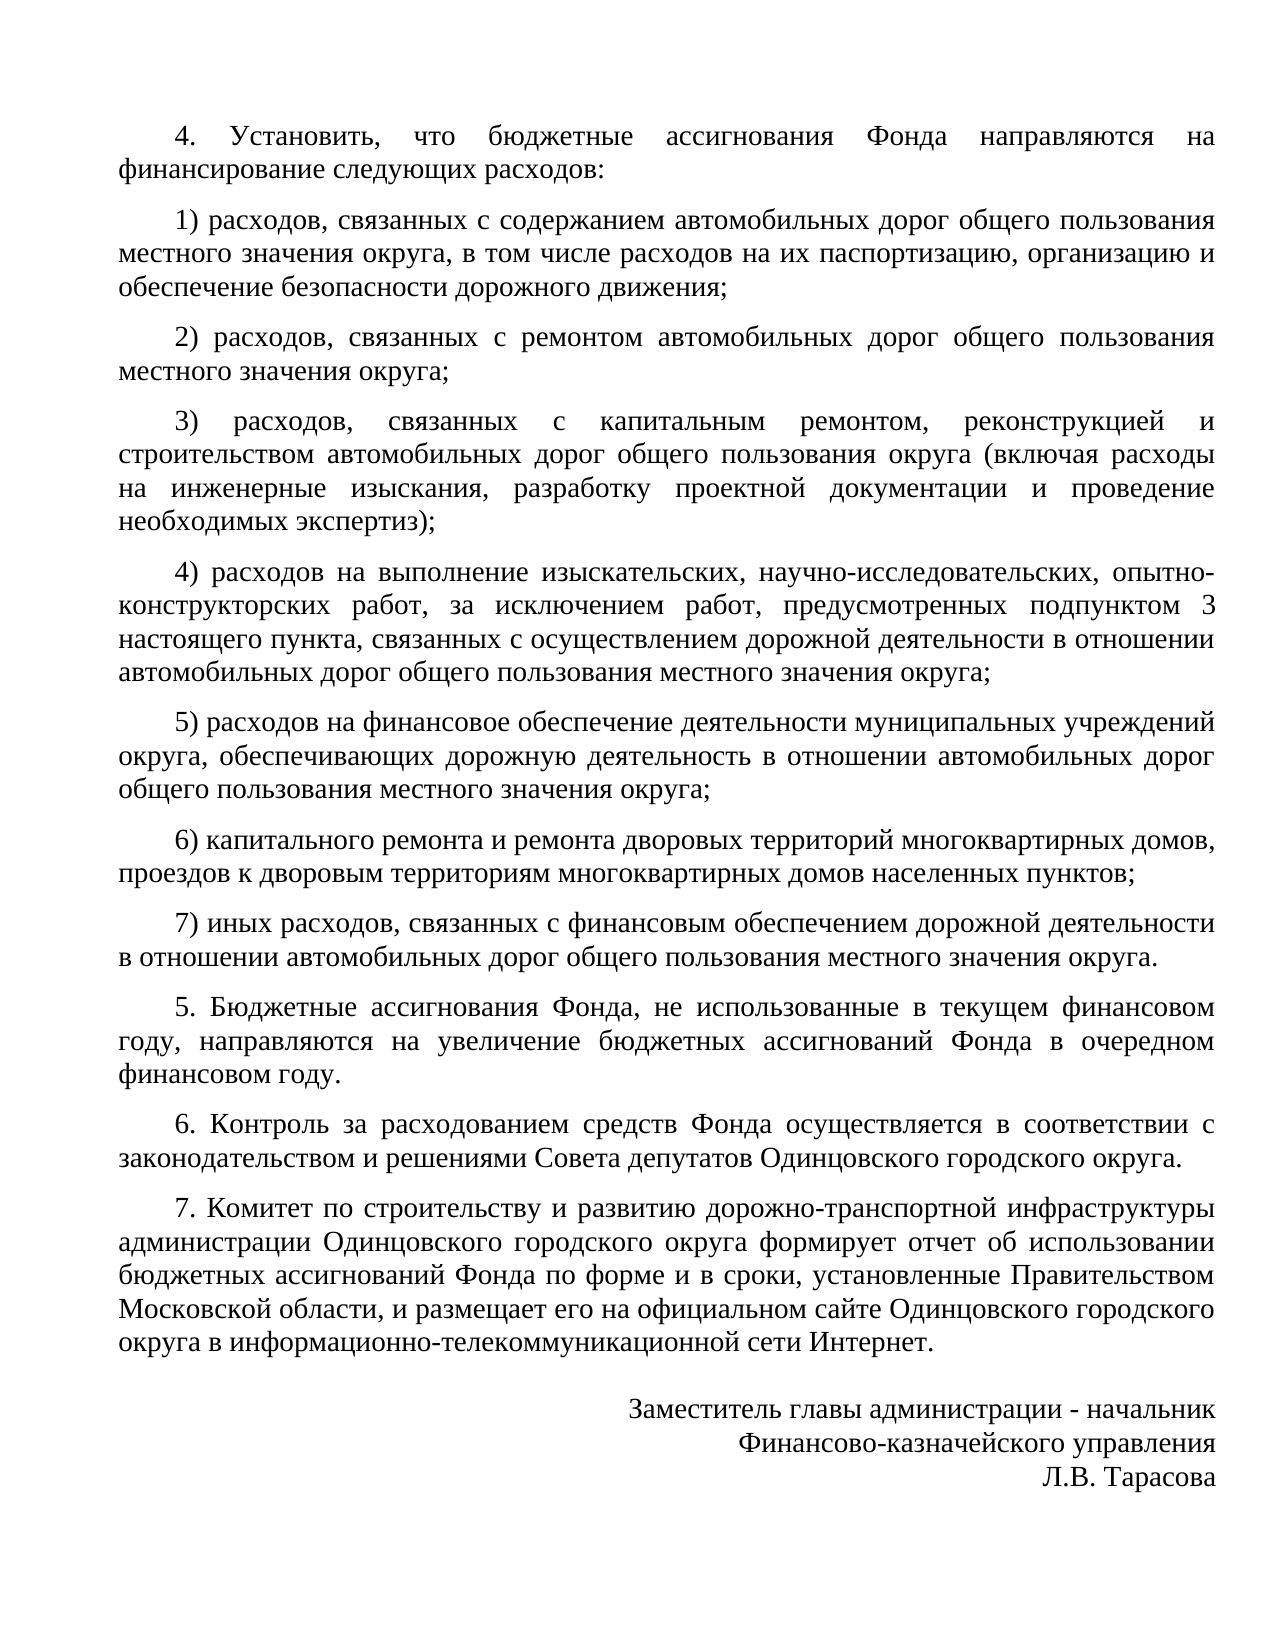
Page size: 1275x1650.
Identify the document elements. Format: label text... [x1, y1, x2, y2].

text 7) иных расходов, связанных с финансовым обеспечением дорожной деятельности в отношении автомобильных дорог общего пользования местного значения округа. [118, 906, 1216, 973]
text 5) расходов на финансовое обеспечение деятельности муниципальных учреждений округа, обеспечивающих дорожную деятельность в отношении автомобильных дорог общего пользования местного значения округа; [118, 704, 1216, 805]
text 3) расходов, связанных с капитальным ремонтом, реконструкцией и строительством автомобильных дорог общего пользования округа (включая расходы на инженерные изыскания, разработку проектной документации и проведение необходимых экспертиз); [118, 403, 1216, 537]
text 6. Контроль за расходованием средств Фонда осуществляется в соответствии с законодательством и решениями Совета депутатов Одинцовского городского округа. [118, 1107, 1216, 1174]
text Л.В. Тарасова [118, 1459, 1216, 1492]
text 6) капитального ремонта и ремонта дворовых территорий многоквартирных домов, проездов к дворовым территориям многоквартирных домов населенных пунктов; [118, 822, 1216, 889]
text Заместитель главы администрации - начальник [118, 1392, 1216, 1425]
text 4. Установить, что бюджетные ассигнования Фонда направляются на финансирование следующих расходов: [118, 118, 1216, 185]
text 4) расходов на выполнение изыскательских, научно-исследовательских, опытно-конструкторских работ, за исключением работ, предусмотренных подпунктом 3 настоящего пункта, связанных с осуществлением дорожной деятельности в отношении автомобильных дорог общего пользования местного значения округа; [118, 554, 1216, 688]
text 2) расходов, связанных с ремонтом автомобильных дорог общего пользования местного значения округа; [118, 319, 1216, 386]
text 1) расходов, связанных с содержанием автомобильных дорог общего пользования местного значения округа, в том числе расходов на их паспортизацию, организацию и обеспечение безопасности дорожного движения; [118, 202, 1216, 302]
text 7. Комитет по строительству и развитию дорожно-транспортной инфраструктуры администрации Одинцовского городского округа формирует отчет об использовании бюджетных ассигнований Фонда по форме и в сроки, установленные Правительством Московской области, и размещает его на официальном сайте Одинцовского городского округа в информационно-телекоммуникационной сети Интернет. [118, 1190, 1216, 1358]
text 5. Бюджетные ассигнования Фонда, не использованные в текущем финансовом году, направляются на увеличение бюджетных ассигнований Фонда в очередном финансовом году. [118, 989, 1216, 1090]
text Финансово-казначейского управления [118, 1425, 1216, 1459]
